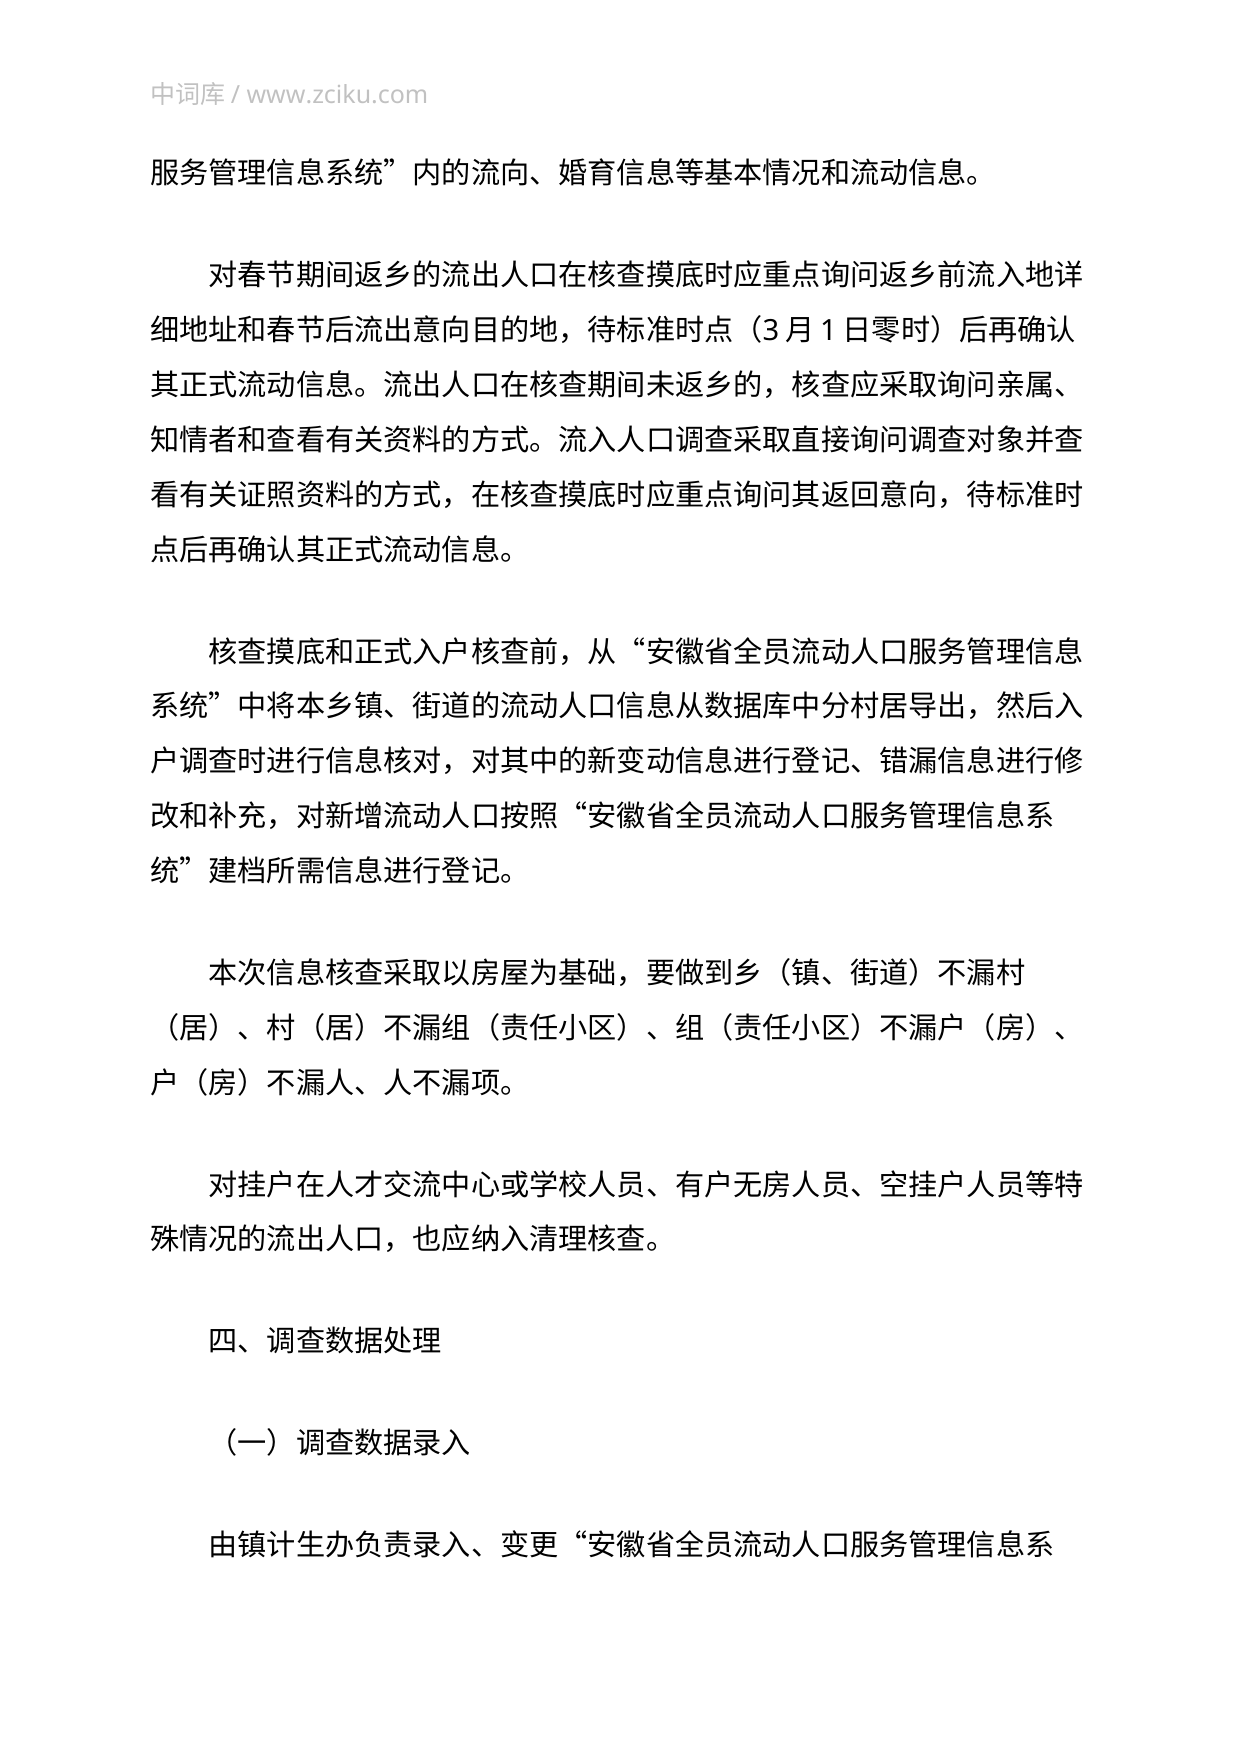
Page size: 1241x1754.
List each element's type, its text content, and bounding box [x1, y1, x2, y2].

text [150, 150, 1090, 192]
text （一）调查数据录入 [150, 1419, 1090, 1462]
text 核查摸底和正式入户核查前，从“安徽省全员流动人口服务管理信息系统”中将本乡镇、街道的流动人口信息从数据库中分村居导出，然后入户调查时进行信息核对，对其中的新变动信息进行登记、错漏信息进行修改和补充，对新增流动人口按照“安徽省全员流动人口服务管理信息系统”建档所需信息进行登记。 [150, 628, 1090, 890]
text 对挂户在人才交流中心或学校人员、有户无房人员、空挂户人员等特殊情况的流出人口，也应纳入清理核查。 [150, 1161, 1090, 1258]
text 本次信息核查采取以房屋为基础，要做到乡（镇、街道）不漏村（居）、村（居）不漏组（责任小区）、组（责任小区）不漏户（房）、户（房）不漏人、人不漏项。 [150, 949, 1090, 1102]
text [150, 1521, 1090, 1563]
text 对春节期间返乡的流出人口在核查摸底时应重点询问返乡前流入地详细地址和春节后流出意向目的地，待标准时点（3月1日零时）后再确认其正式流动信息。流出人口在核查期间未返乡的，核查应采取询问亲属、知情者和查看有关资料的方式。流入人口调查采取直接询问调查对象并查看有关证照资料的方式，在核查摸底时应重点询问其返回意向，待标准时点后再确认其正式流动信息。 [150, 252, 1090, 569]
text 四、调查数据处理 [150, 1318, 1090, 1360]
